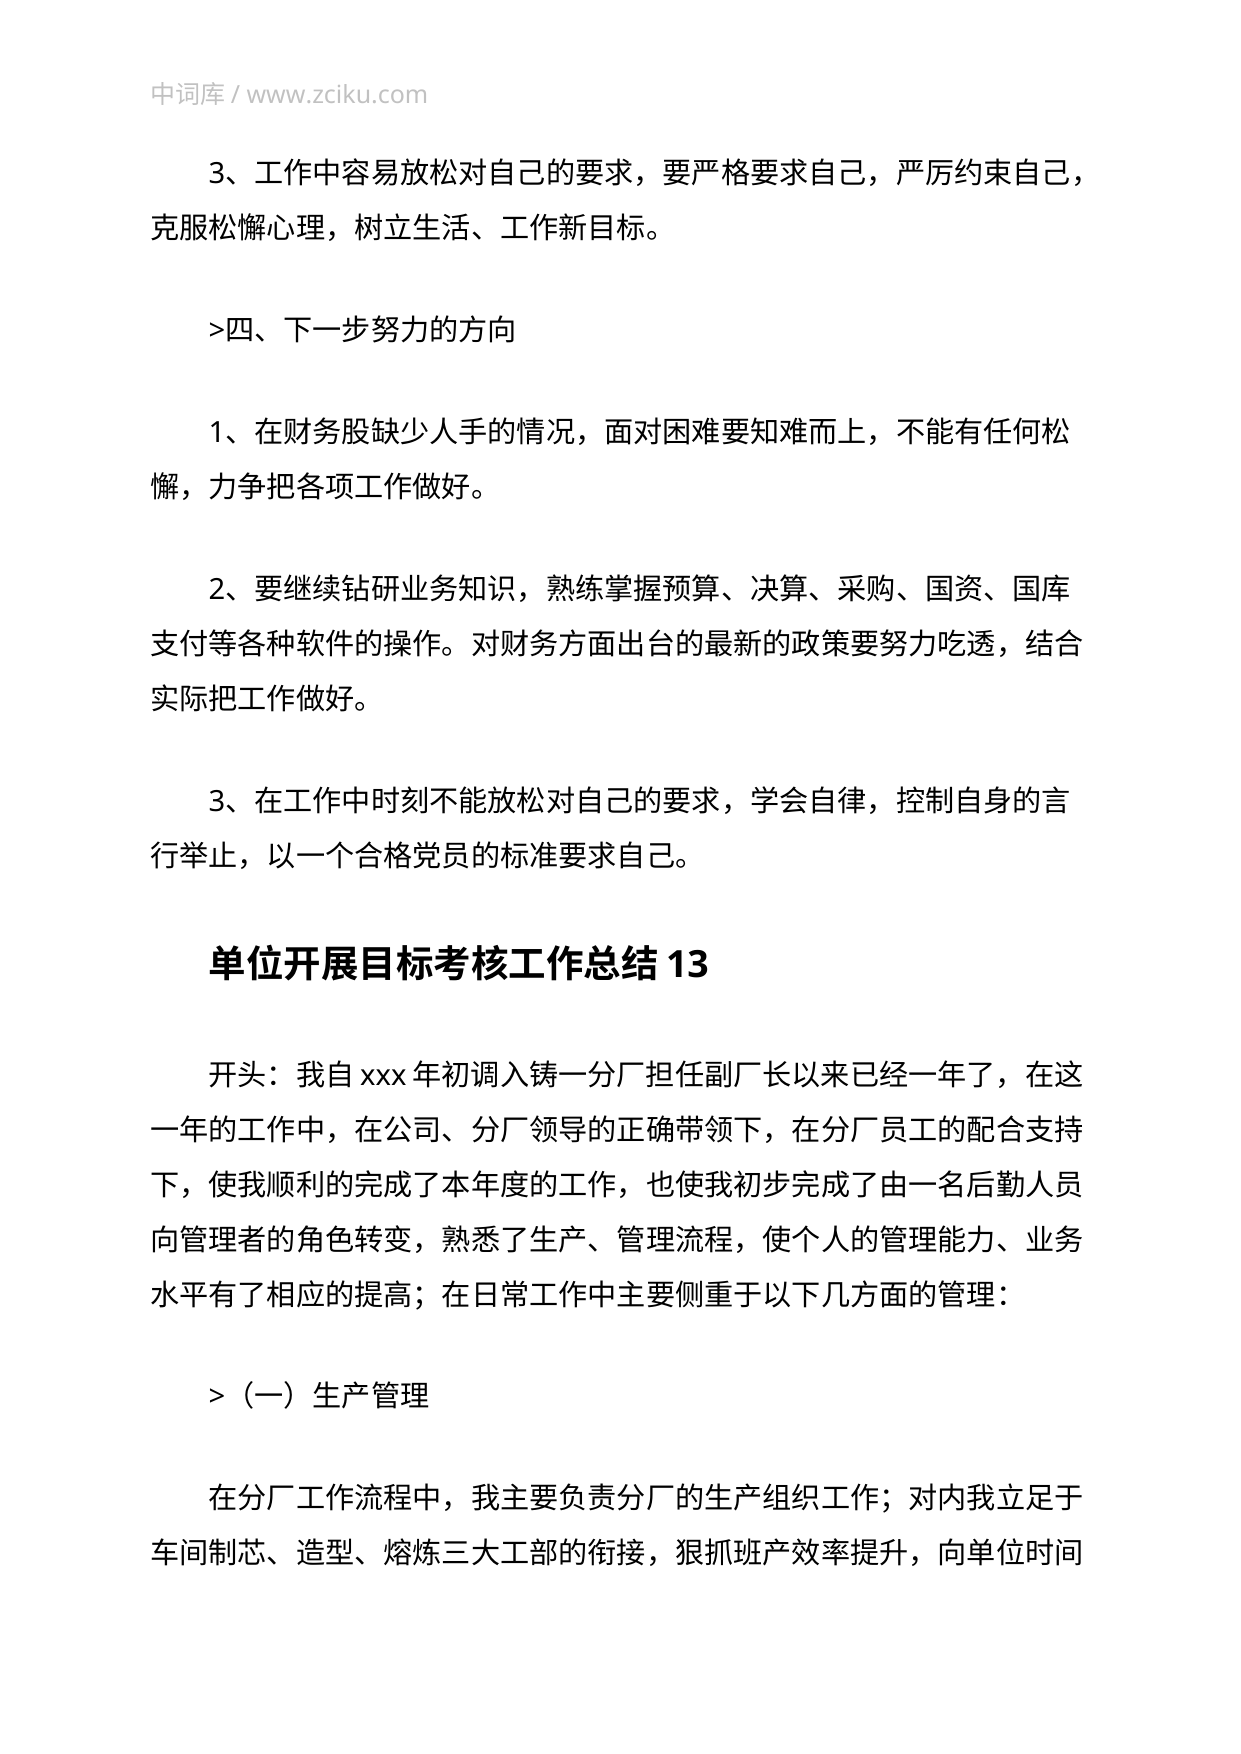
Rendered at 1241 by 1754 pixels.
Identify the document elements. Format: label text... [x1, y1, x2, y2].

text 3、工作中容易放松对自己的要求，要严格要求自己，严厉约束自己，克服松懈心理，树立生活、工作新目标。 [150, 150, 1090, 247]
text 3、在工作中时刻不能放松对自己的要求，学会自律，控制自身的言行举止，以一个合格党员的标准要求自己。 [150, 777, 1090, 874]
text 1、在财务股缺少人手的情况，面对困难要知难而上，不能有任何松懈，力争把各项工作做好。 [150, 409, 1090, 506]
text 开头：我自xxx年初调入铸一分厂担任副厂长以来已经一年了，在这一年的工作中，在公司、分厂领导的正确带领下，在分厂员工的配合支持下，使我顺利的完成了本年度的工作，也使我初步完成了由一名后勤人员向管理者的角色转变，熟悉了生产、管理流程，使个人的管理能力、业务水平有了相应的提高；在日常工作中主要侧重于以下几方面的管理： [150, 1052, 1090, 1313]
text >（一）生产管理 [150, 1373, 1090, 1415]
text >四、下一步努力的方向 [150, 307, 1090, 349]
text 2、要继续钻研业务知识，熟练掌握预算、决算、采购、国资、国库支付等各种软件的操作。对财务方面出台的最新的政策要努力吃透，结合实际把工作做好。 [150, 566, 1090, 718]
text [150, 1475, 1090, 1572]
text 单位开展目标考核工作总结13 [150, 934, 1090, 988]
